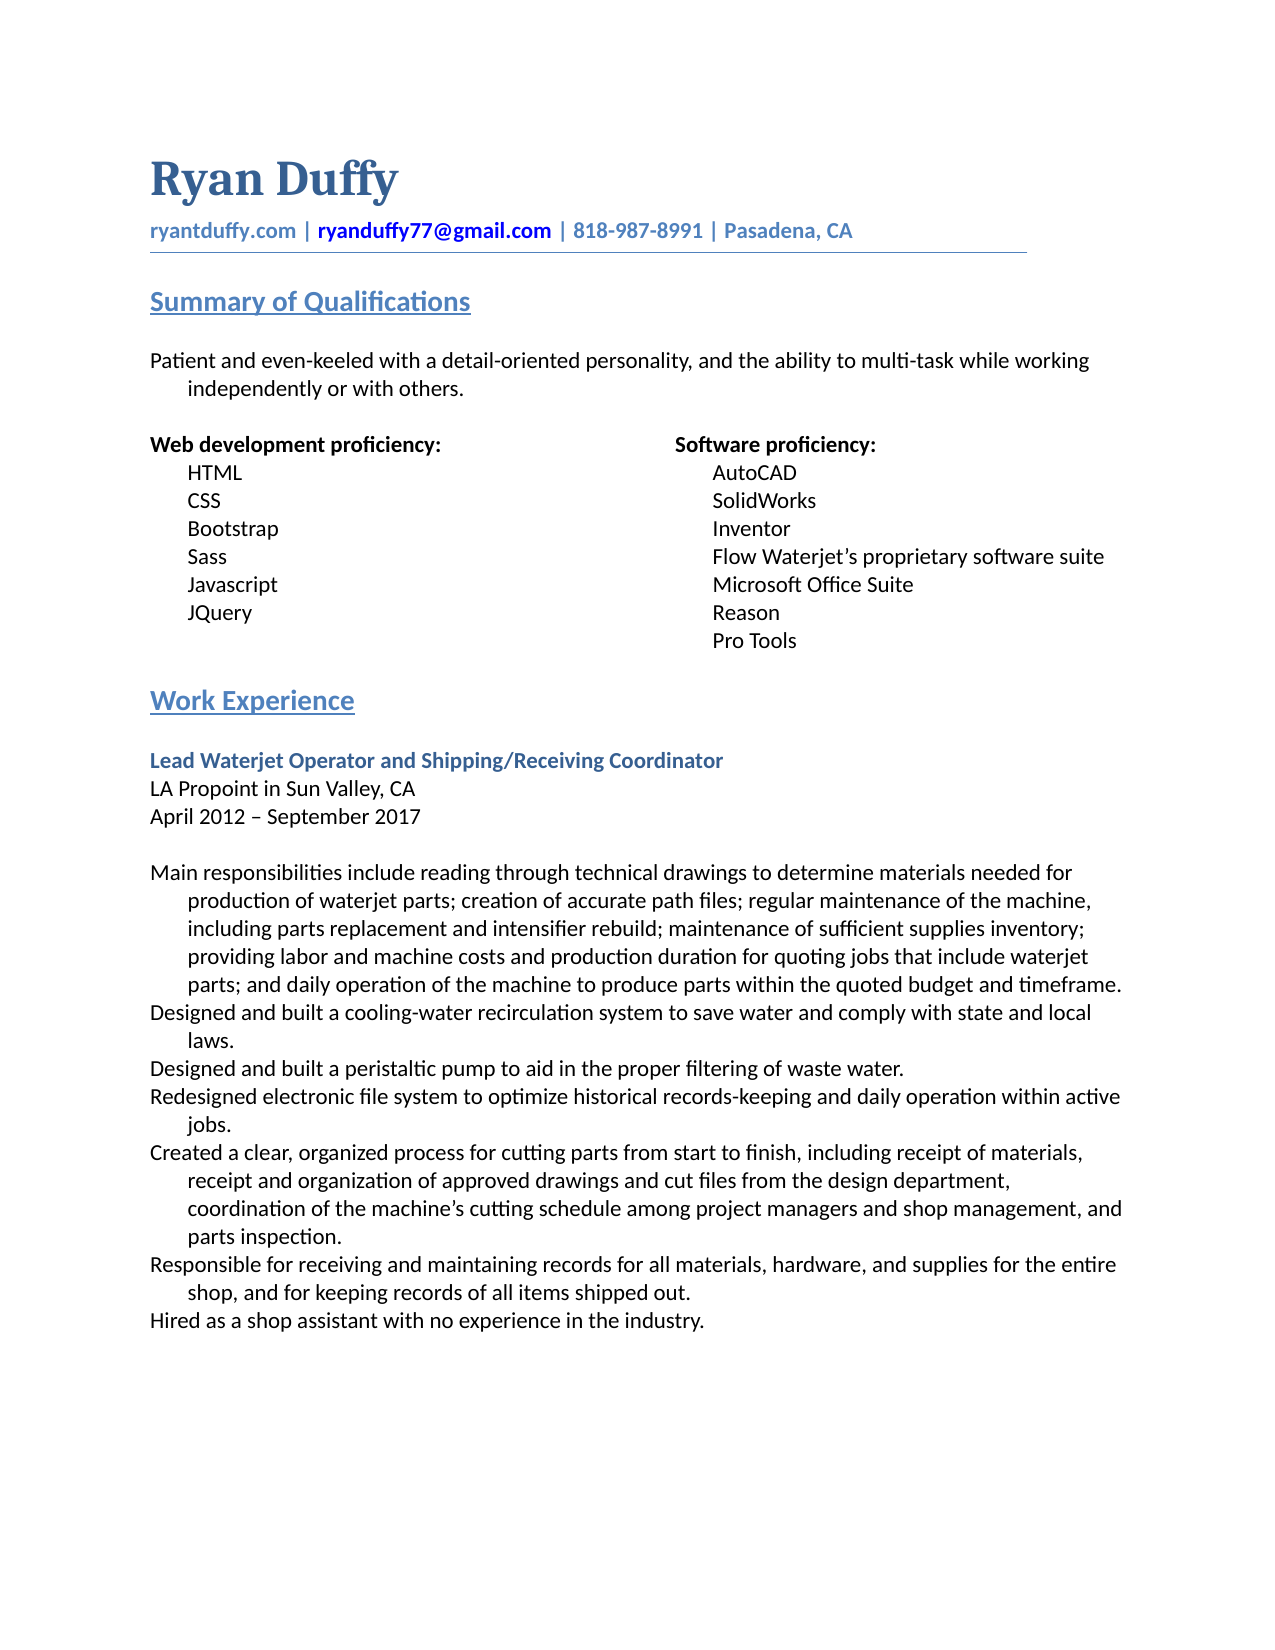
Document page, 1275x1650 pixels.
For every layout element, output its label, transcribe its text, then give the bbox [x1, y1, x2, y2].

text Microsoft Office Suite [712, 570, 1125, 598]
text Pro Tools [712, 626, 1125, 654]
text Javascript [187, 570, 600, 598]
text Designed and built a cooling-water recirculation system to save water and comply with state and local laws. [150, 998, 1125, 1054]
text Hired as a shop assistant with no experience in the industry. [150, 1307, 1125, 1334]
subtitle Ryan Duffy [150, 150, 1125, 207]
text Created a clear, organized process for cutting parts from start to finish, including receipt of materials, receipt and organization of approved drawings and cut files from the design department, coordination of the machine’s cutting schedule among project managers and shop management, and parts inspection. [150, 1138, 1125, 1251]
text Redesigned electronic file system to optimize historical records-keeping and daily operation within active jobs. [150, 1082, 1125, 1138]
text Reason [712, 598, 1125, 626]
text Web development proficiency: [150, 430, 600, 458]
text Work Experience [150, 682, 1125, 718]
text CSS [187, 486, 600, 514]
text Responsible for receiving and maintaining records for all materials, hardware, and supplies for the entire shop, and for keeping records of all items shipped out. [150, 1251, 1125, 1307]
text HTML [187, 458, 600, 486]
text Summary of Qualifications [150, 283, 1125, 318]
text Main responsibilities include reading through technical drawings to determine materials needed for production of waterjet parts; creation of accurate path files; regular maintenance of the machine, including parts replacement and intensifier rebuild; maintenance of sufficient supplies inventory; providing labor and machine costs and production duration for quoting jobs that include waterjet parts; and daily operation of the machine to produce parts within the quoted budget and timeframe. [150, 858, 1125, 998]
text Software proficiency: [675, 430, 1125, 458]
text ryantduffy.com | ryanduffy77@gmail.com | 818-987-8991 | Pasadena, CA [150, 216, 1027, 252]
text SolidWorks [712, 486, 1125, 514]
text April 2012 – September 2017 [150, 802, 1125, 830]
text Patient and even-keeled with a detail-oriented personality, and the ability to multi-task while working independently or with others. [150, 346, 1125, 402]
text Designed and built a peristaltic pump to aid in the proper filtering of waste water. [150, 1054, 1125, 1082]
text Inventor [712, 514, 1125, 542]
text Lead Waterjet Operator and Shipping/Receiving Coordinator [150, 746, 1125, 774]
text JQuery [187, 598, 600, 626]
text Bootstrap Sass [187, 514, 600, 570]
text Flow Waterjet’s proprietary software suite [712, 542, 1125, 570]
text AutoCAD [712, 458, 1125, 486]
text LA Propoint in Sun Valley, CA [150, 774, 1125, 802]
